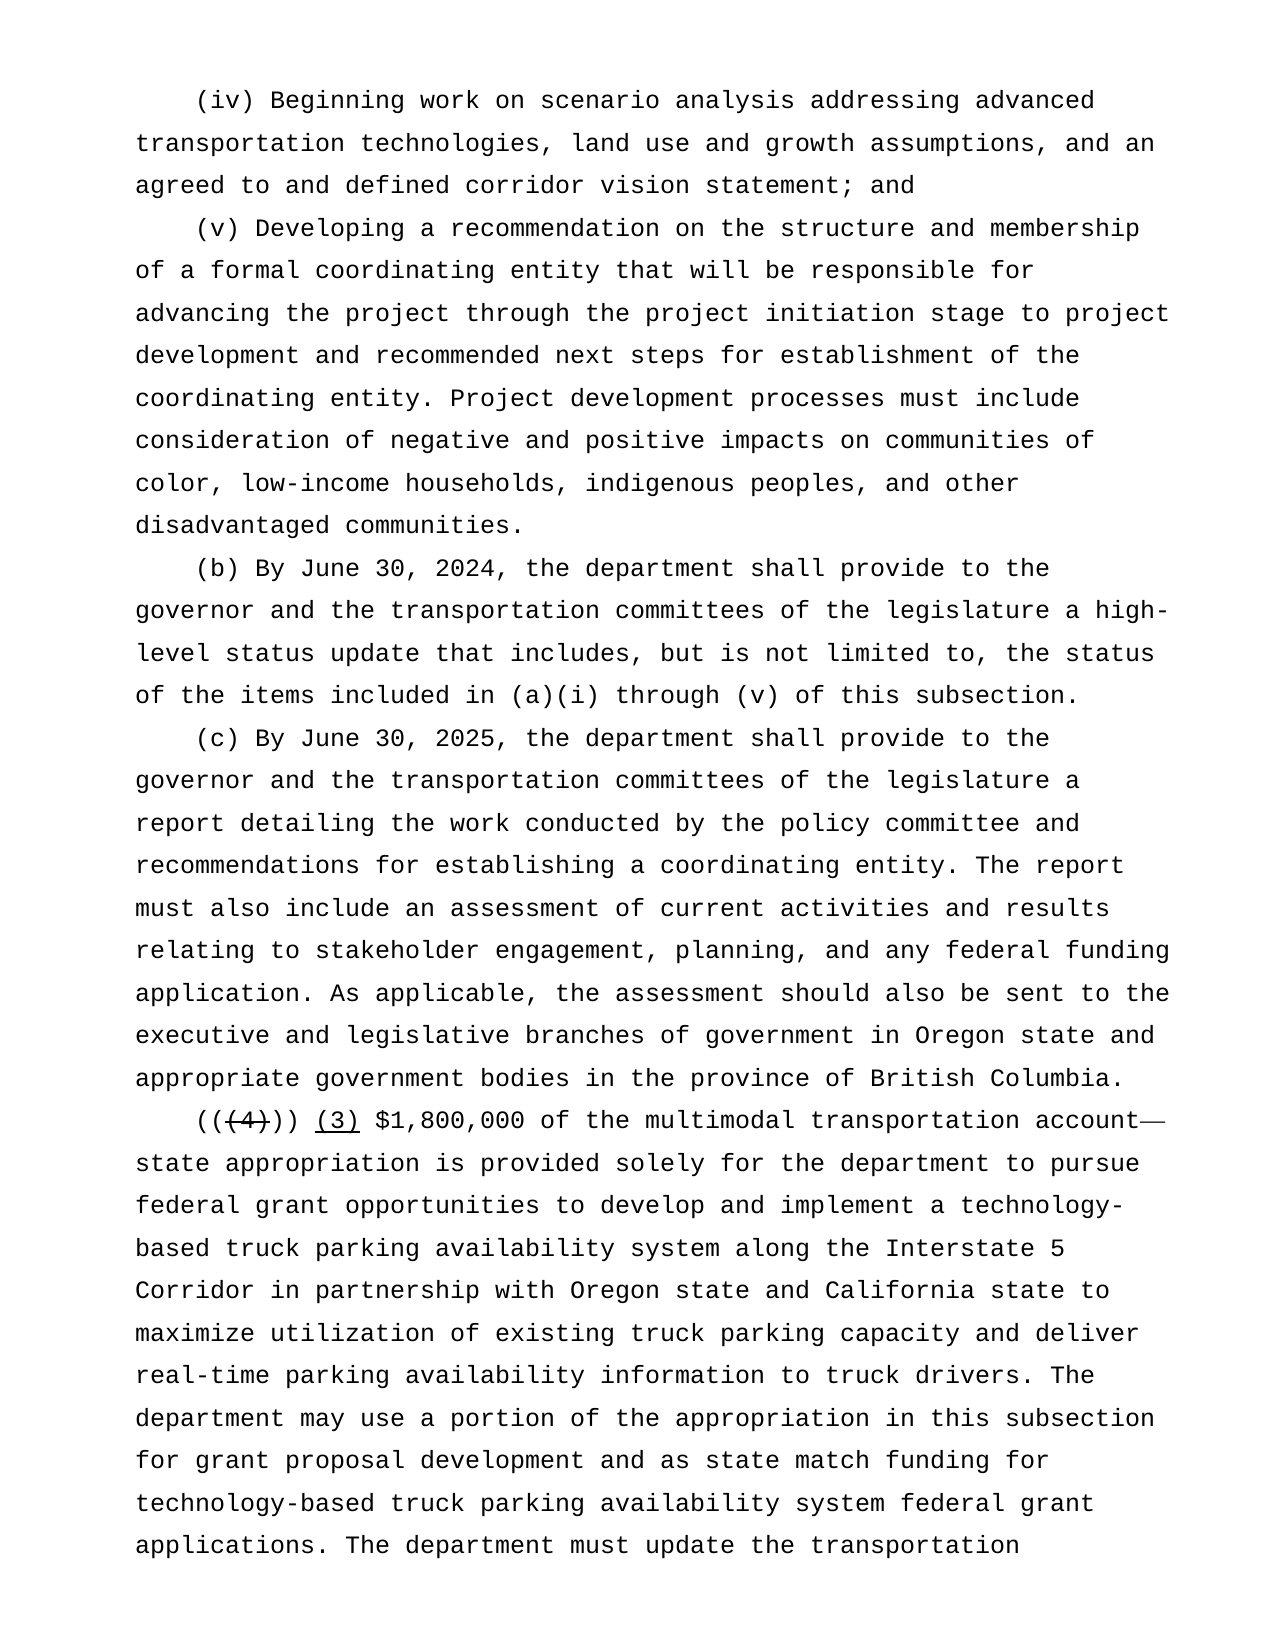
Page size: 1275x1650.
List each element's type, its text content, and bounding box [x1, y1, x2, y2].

text (c) By June 30, 2025, the department shall provide to the governor and the transportation committees of the legislature a report detailing the work conducted by the policy committee and recommendations for establishing a coordinating entity. The report must also include an assessment of current activities and results relating to stakeholder engagement, planning, and any federal funding application. As applicable, the assessment should also be sent to the executive and legislative branches of government in Oregon state and appropriate government bodies in the province of British Columbia. [135, 712, 1170, 1095]
text (iv) Beginning work on scenario analysis addressing advanced transportation technologies, land use and growth assumptions, and an agreed to and defined corridor vision statement; and [135, 75, 1170, 202]
text (v) Developing a recommendation on the structure and membership of a formal coordinating entity that will be responsible for advancing the project through the project initiation stage to project development and recommended next steps for establishment of the coordinating entity. Project development processes must include consideration of negative and positive impacts on communities of color, low-income households, indigenous peoples, and other disadvantaged communities. [135, 202, 1170, 542]
text (b) By June 30, 2024, the department shall provide to the governor and the transportation committees of the legislature a high-level status update that includes, but is not limited to, the status of the items included in (a)(i) through (v) of this subsection. [135, 542, 1170, 712]
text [135, 1095, 1170, 1562]
